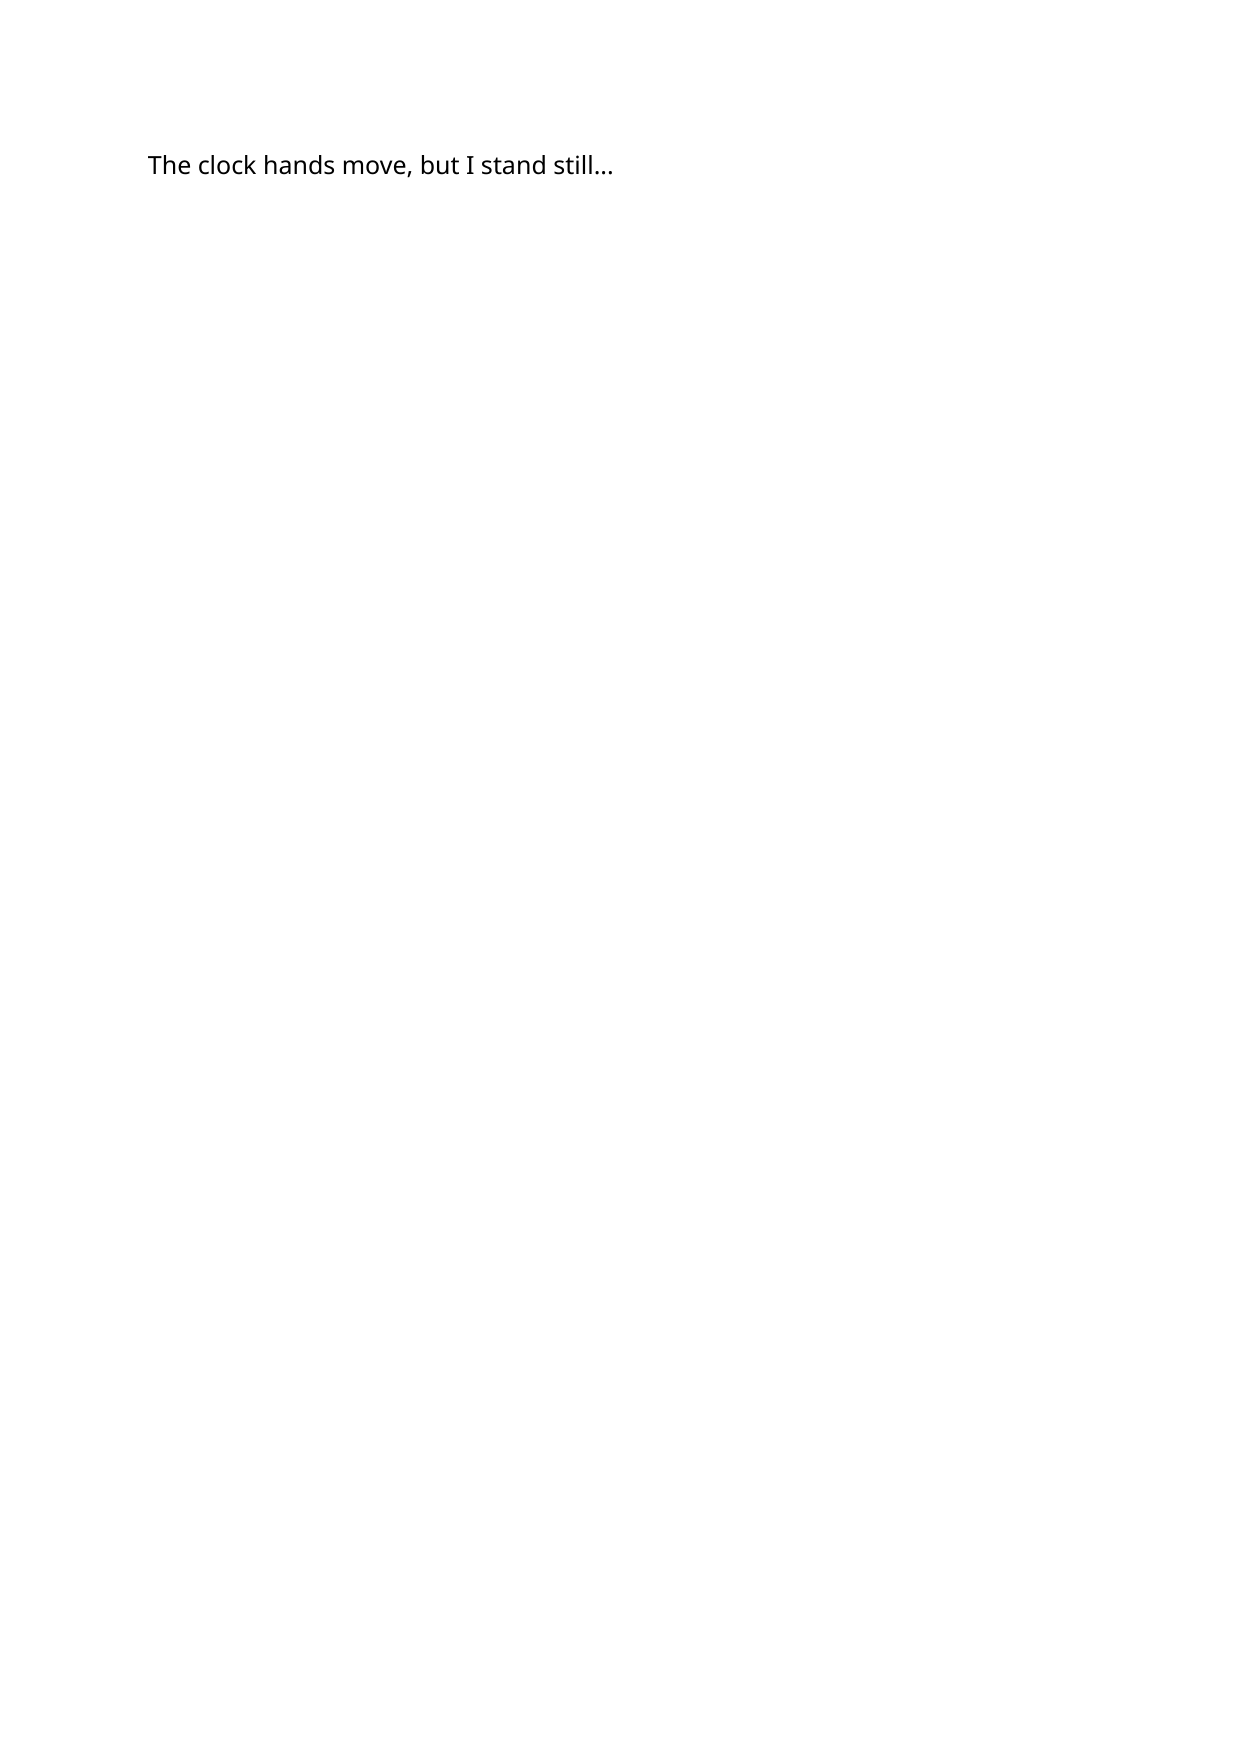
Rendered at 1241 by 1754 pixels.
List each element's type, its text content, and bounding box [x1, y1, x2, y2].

text The clock hands move, but I stand still... [148, 148, 1093, 182]
